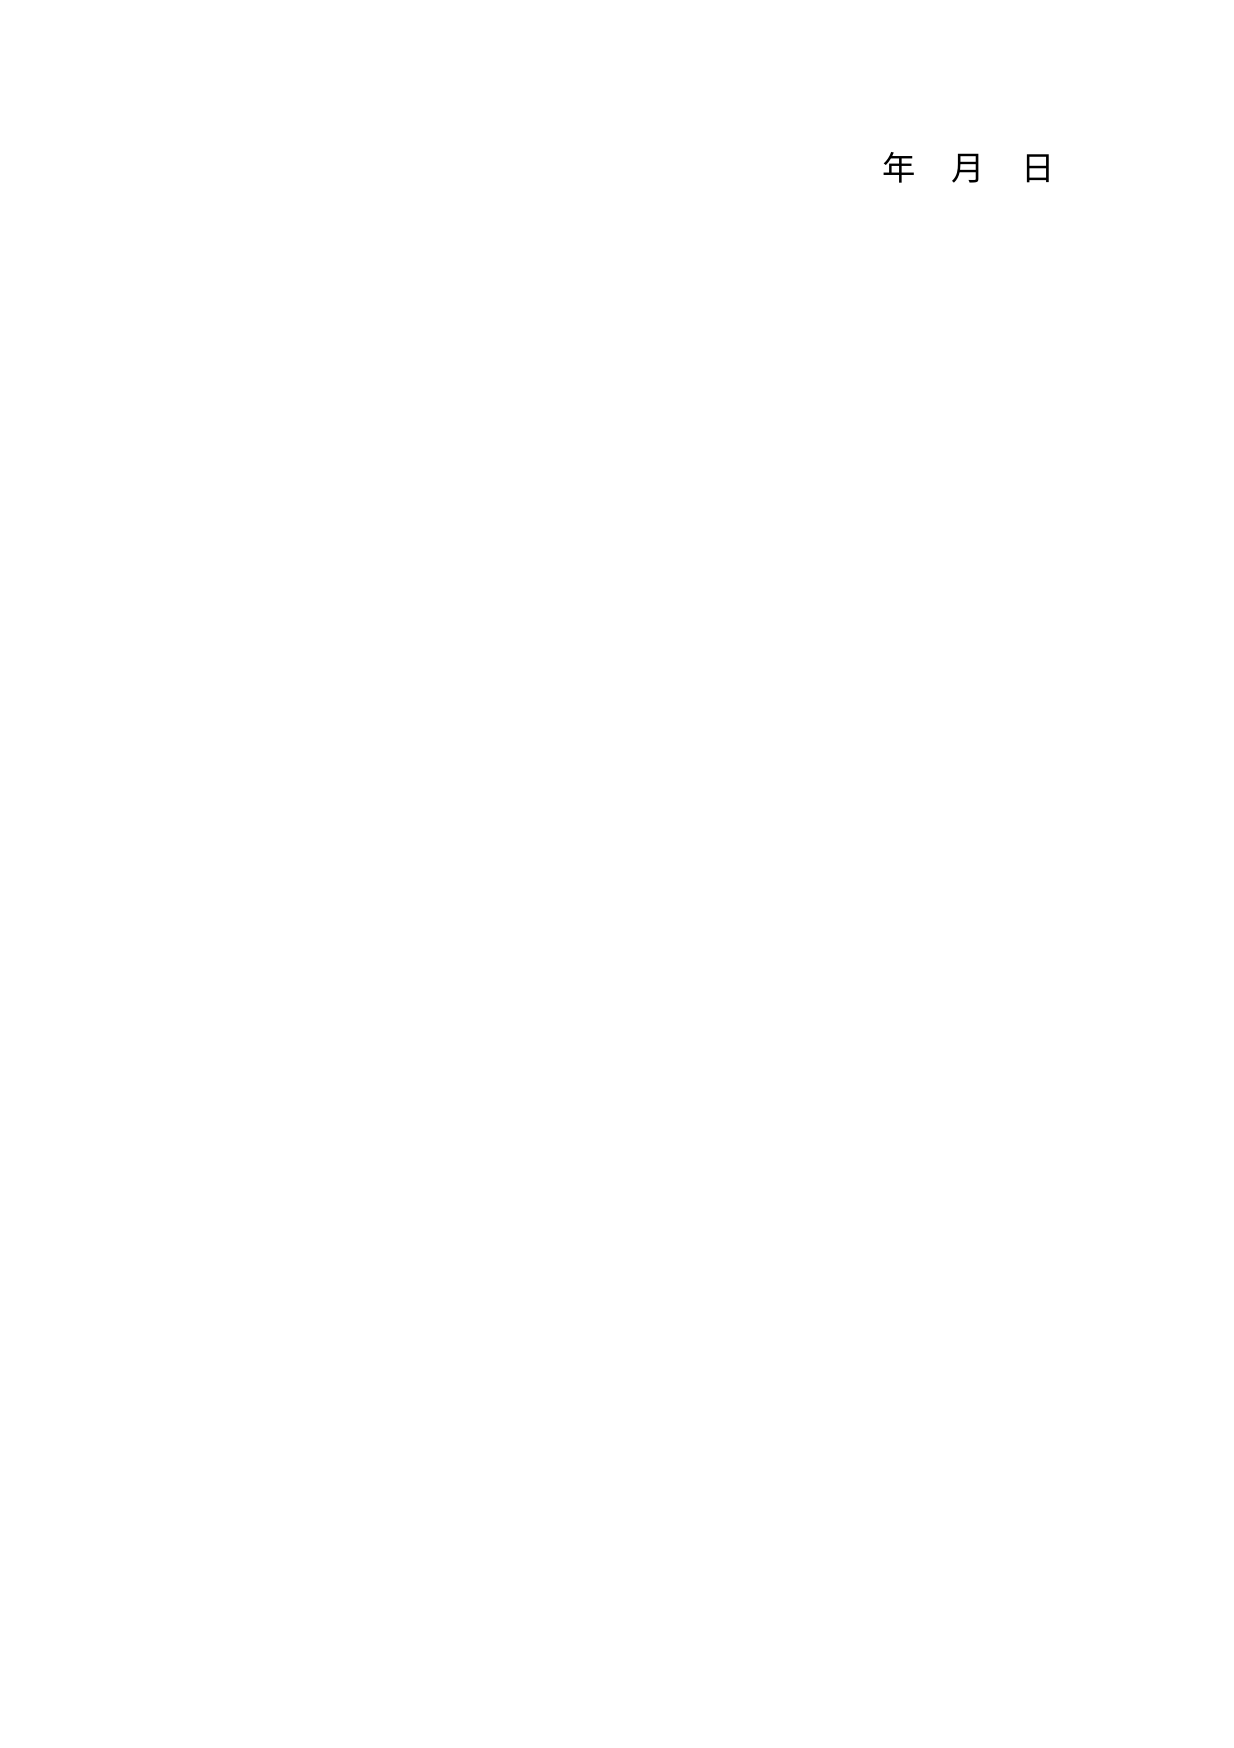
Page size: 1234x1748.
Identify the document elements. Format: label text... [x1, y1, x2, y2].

text 年 月 日 [185, 145, 1057, 189]
